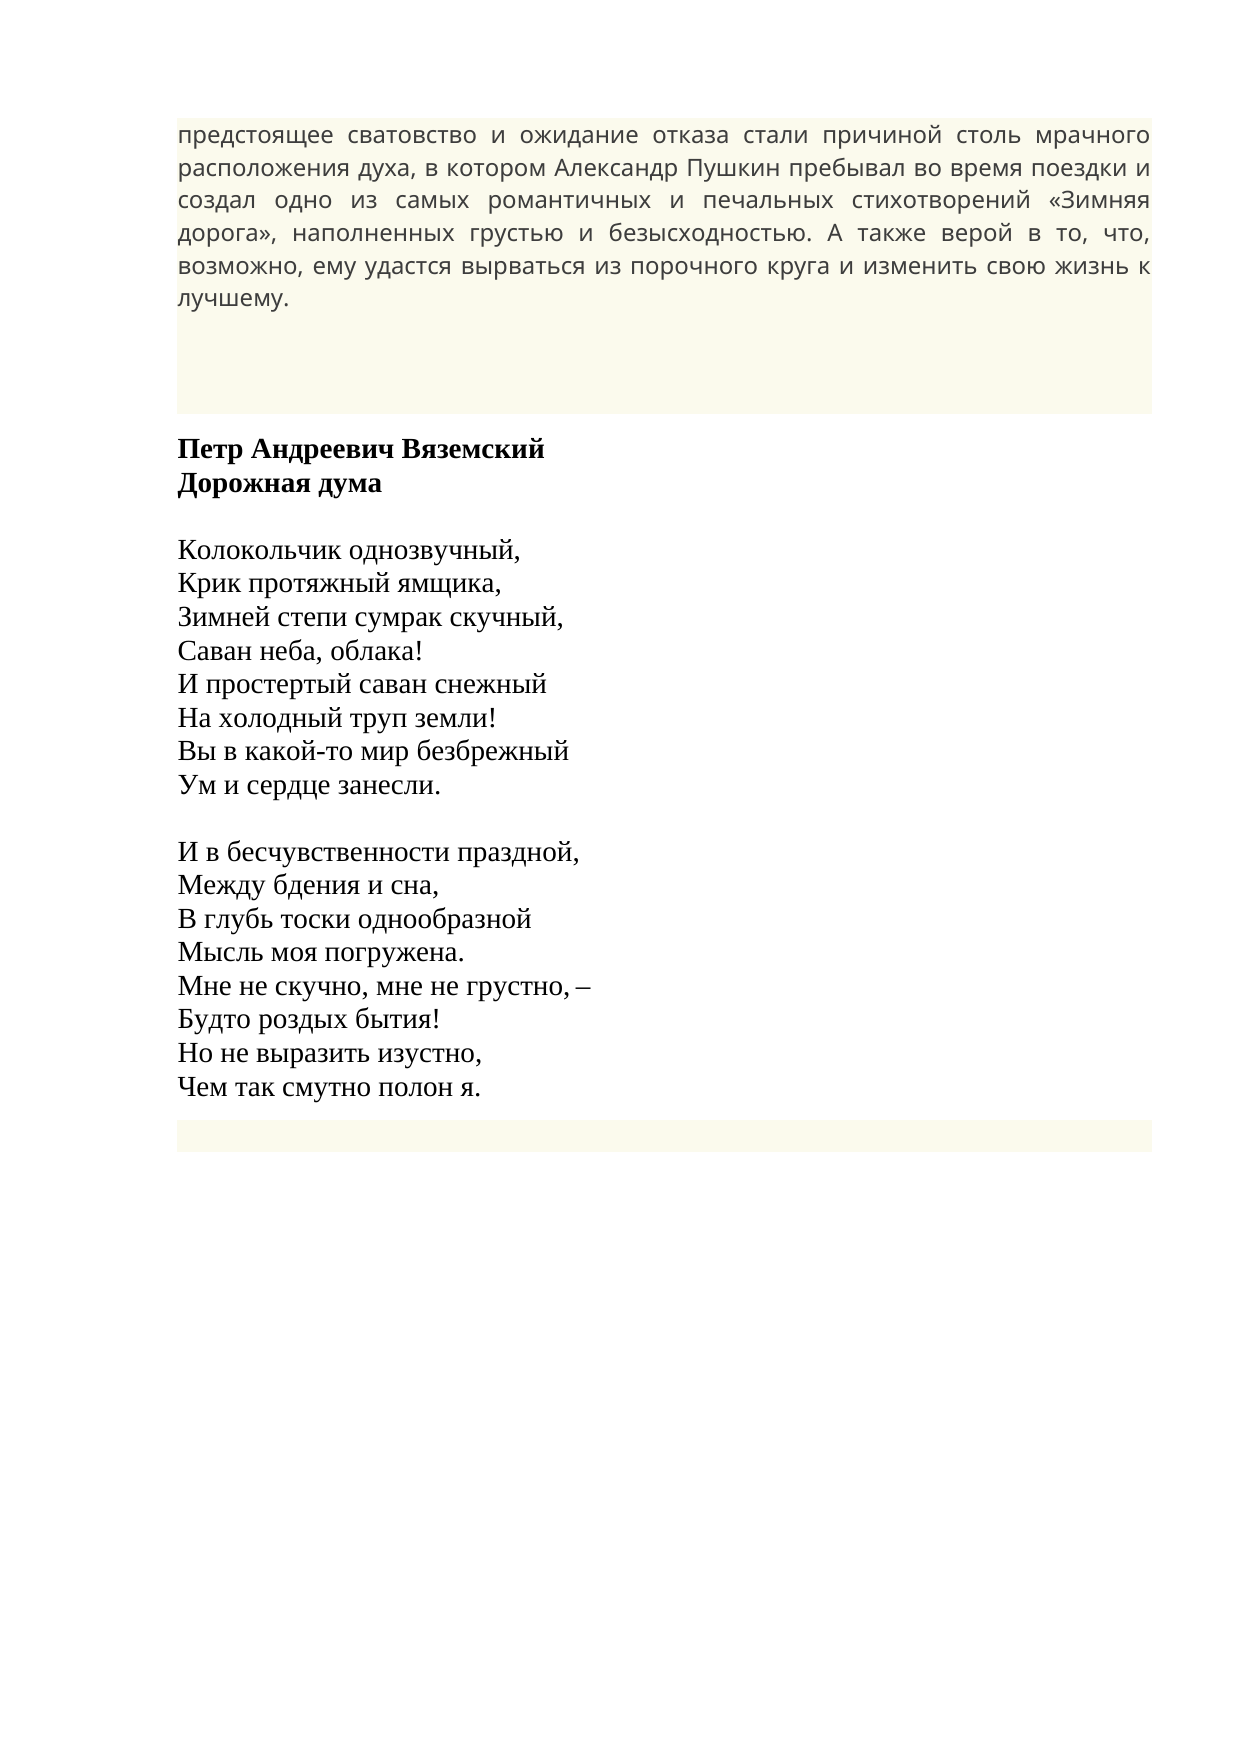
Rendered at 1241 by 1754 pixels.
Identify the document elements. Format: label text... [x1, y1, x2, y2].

text В глубь тоски однообразной [177, 901, 1152, 934]
text Будто роздых бытия! [177, 1002, 1152, 1035]
text Но не выразить изустно, [177, 1035, 1152, 1069]
text Мысль моя погружена. [177, 934, 1152, 968]
text Мне не скучно, мне не грустно, – [177, 968, 1152, 1002]
text И простертый саван снежный [177, 666, 1152, 700]
text Зимней степи сумрак скучный, [177, 599, 1152, 633]
text Крик протяжный ямщика, [177, 566, 1152, 599]
text Ум и сердце занесли. [177, 767, 1152, 800]
text Колокольчик однозвучный, [177, 532, 1152, 566]
text И в бесчувственности праздной, [177, 834, 1152, 867]
text Чем так смутно полон я. [177, 1069, 1152, 1102]
text Вы в какой-то мир безбрежный [177, 733, 1152, 767]
text Дорожная дума [177, 465, 1152, 498]
text Между бдения и сна, [177, 867, 1152, 901]
text На холодный труп земли! [177, 700, 1152, 733]
text Петр Андреевич Вяземский [177, 431, 1152, 465]
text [177, 118, 1152, 314]
text Саван неба, облака! [177, 633, 1152, 666]
